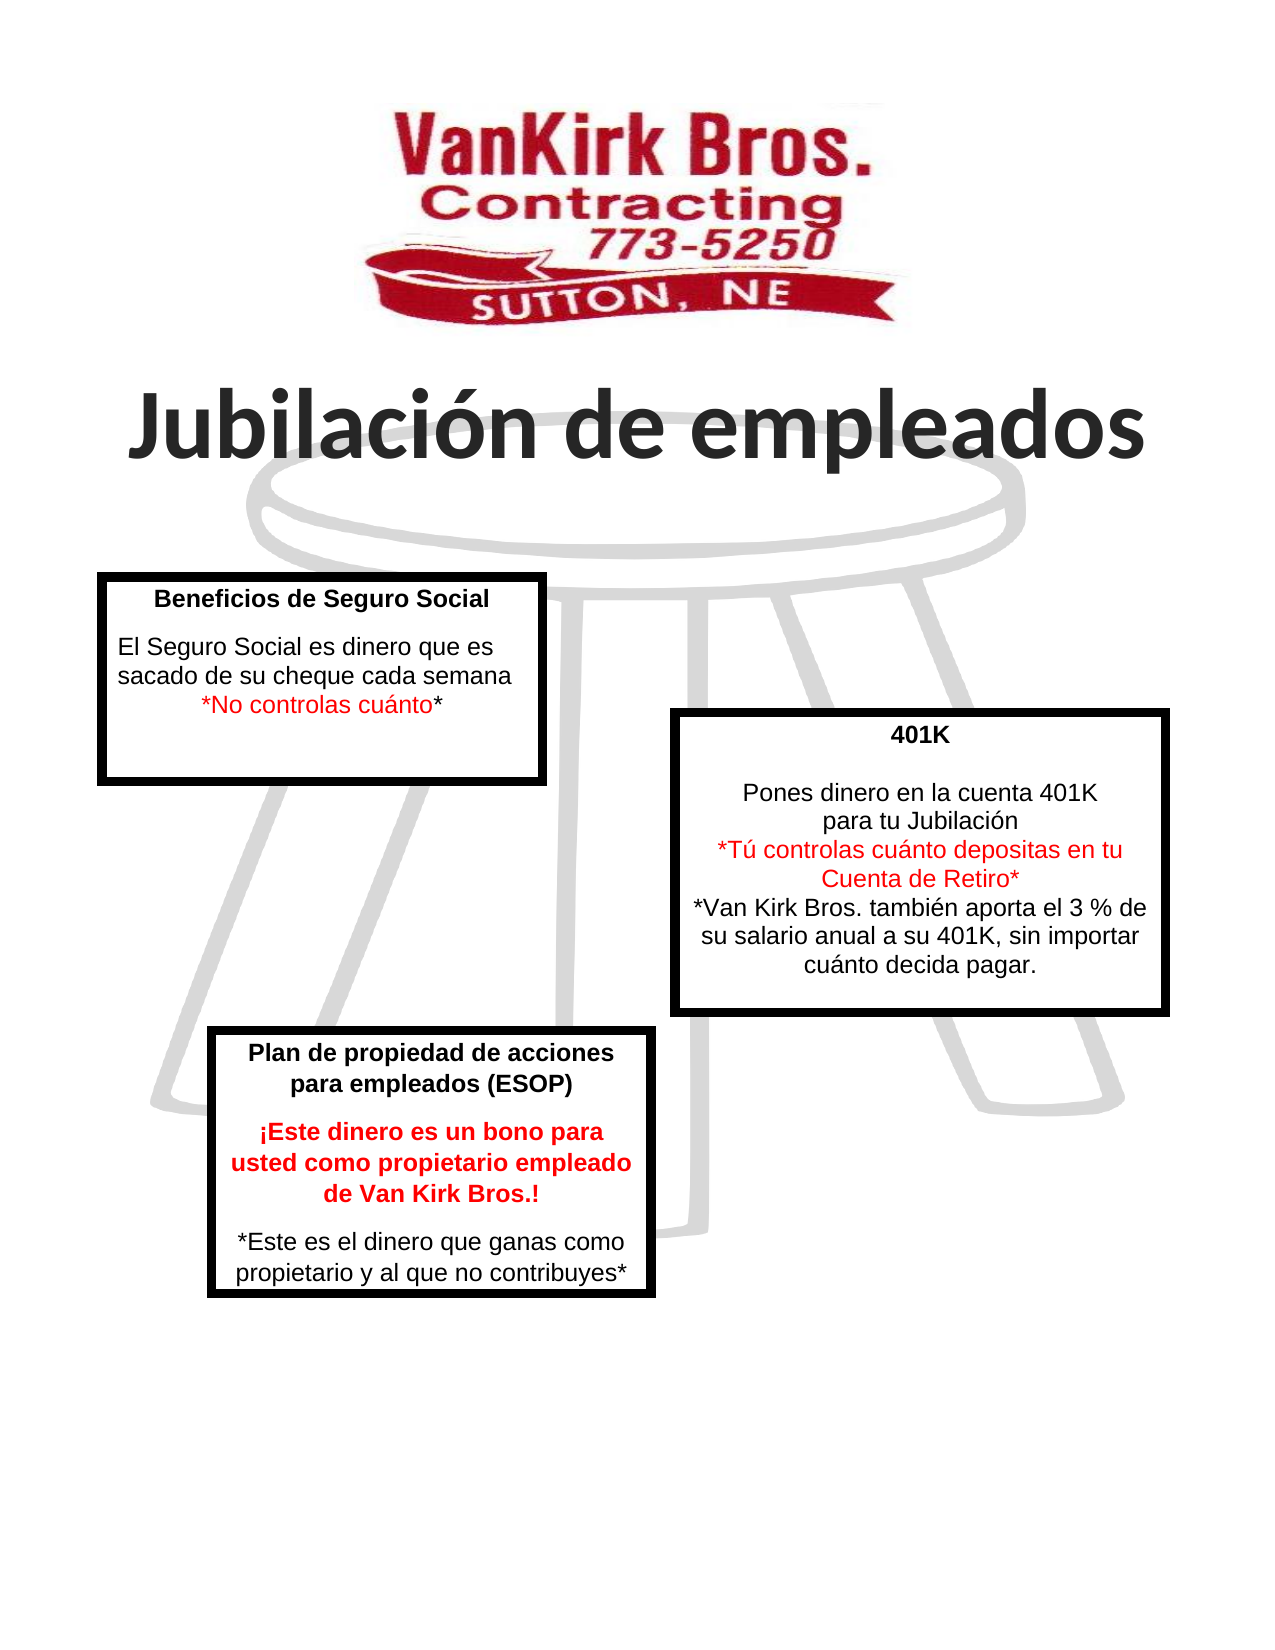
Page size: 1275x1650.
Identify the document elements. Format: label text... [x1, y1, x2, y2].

text Jubilación de empleados [75, 361, 1200, 483]
picture [354, 103, 921, 342]
